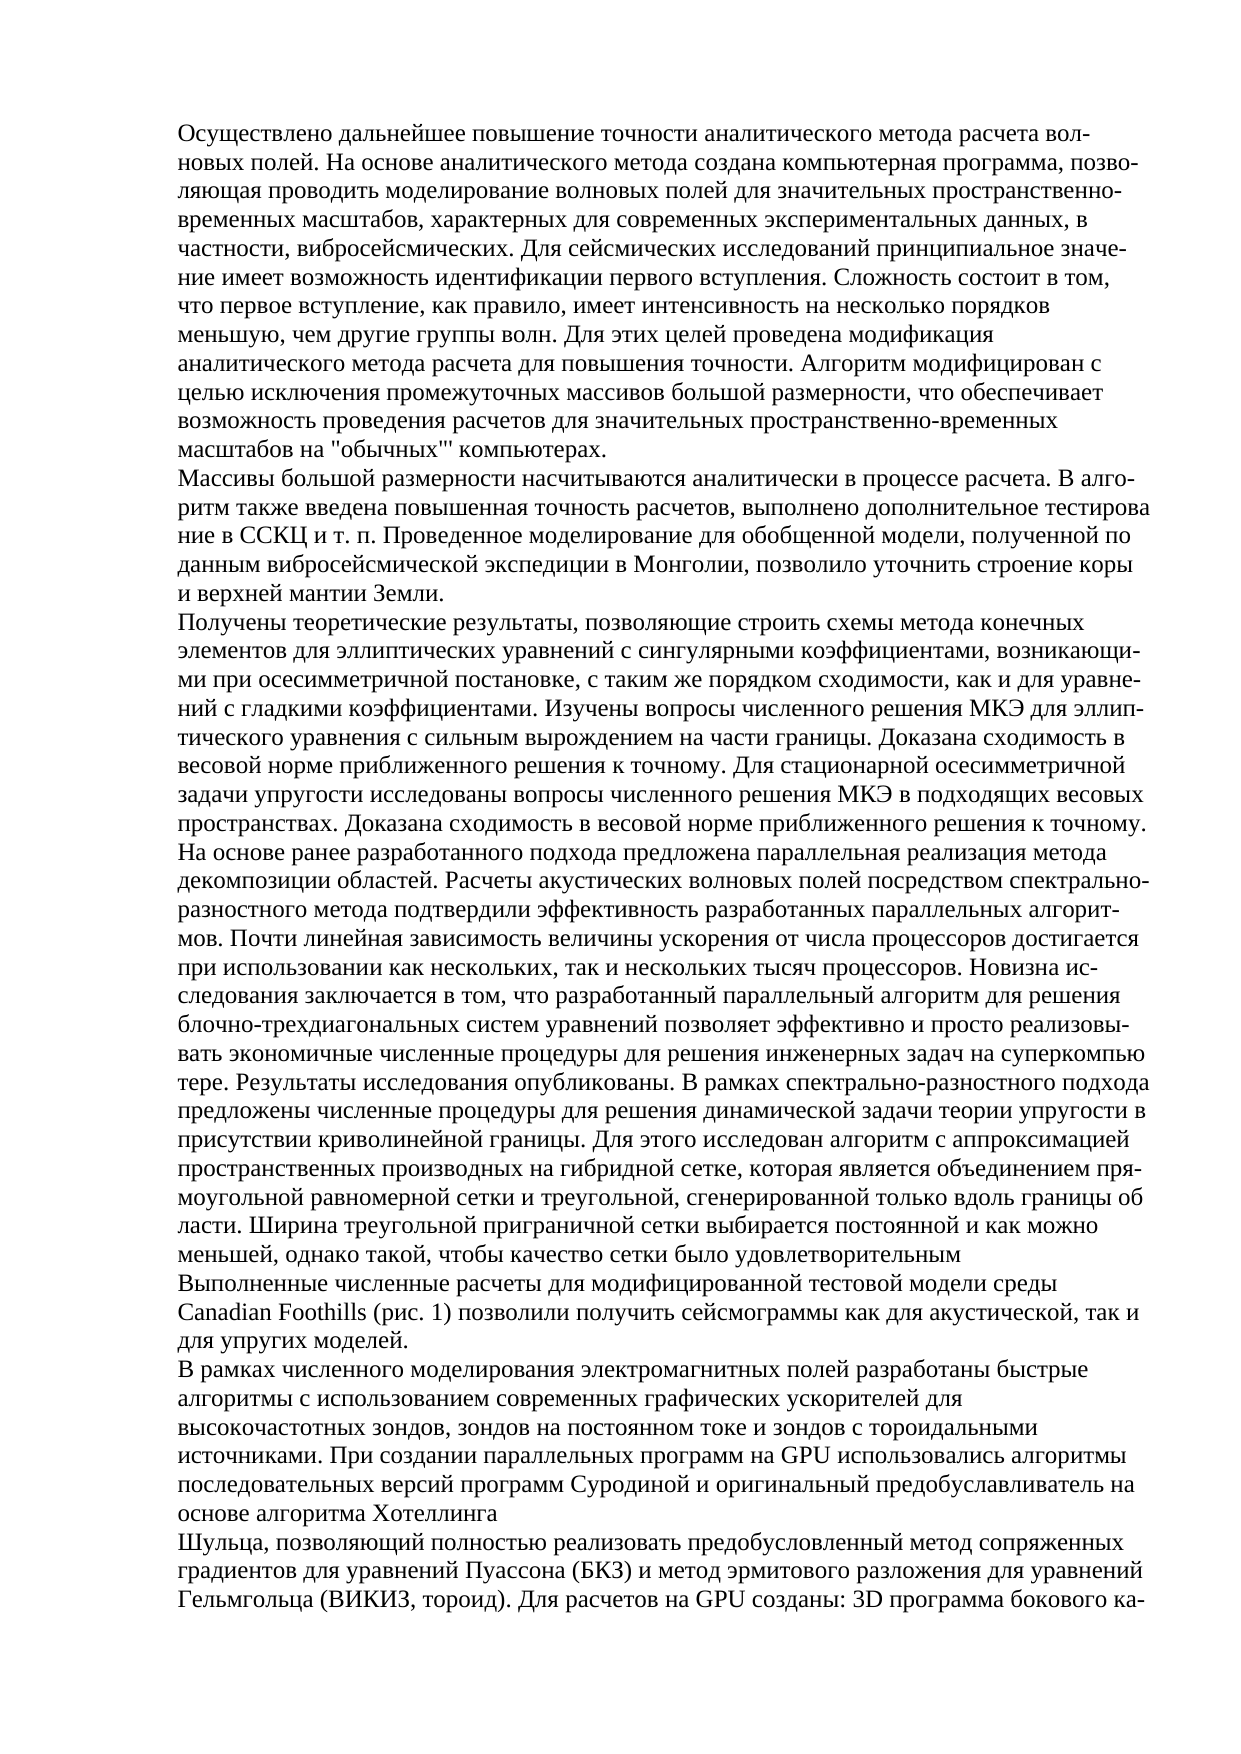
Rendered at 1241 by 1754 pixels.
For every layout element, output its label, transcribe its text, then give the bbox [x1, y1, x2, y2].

text декомпозиции областей. Расчеты акустических волновых полей посредством спектрально- [177, 866, 1152, 894]
text разностного метода подтвердили эффективность разработанных параллельных алгорит- [177, 894, 1152, 923]
text следования заключается в том, что разработанный параллельный алгоритм для решения [177, 981, 1152, 1009]
text ритм также введена повышенная точность расчетов, выполнено дополнительное тестирова [177, 492, 1152, 521]
text ний с гладкими коэффициентами. Изучены вопросы численного решения МКЭ для эллип- [177, 693, 1152, 722]
text задачи упругости исследованы вопросы численного решения МКЭ в подходящих весовых [177, 779, 1152, 808]
text моугольной равномерной сетки и треугольной, сгенерированной только вдоль границы об [177, 1182, 1152, 1211]
text блочно-трехдиагональных систем уравнений позволяет эффективно и просто реализовы- [177, 1009, 1152, 1038]
text тере. Результаты исследования опубликованы. В рамках спектрально-разностного подхода [177, 1067, 1152, 1096]
text частности, вибросейсмических. Для сейсмических исследований принципиальное значе- [177, 233, 1152, 262]
text при использовании как нескольких, так и нескольких тысяч процессоров. Новизна ис- [177, 952, 1152, 981]
text Шульца, позволяющий полностью реализовать предобусловленный метод сопряженных [177, 1527, 1152, 1556]
text На основе ранее разработанного подхода предложена параллельная реализация метода [177, 837, 1152, 866]
text В рамках численного моделирования электромагнитных полей разработаны быстрые [177, 1354, 1152, 1383]
text пространствах. Доказана сходимость в весовой норме приближенного решения к точному. [177, 808, 1152, 837]
text градиентов для уравнений Пуассона (БКЗ) и метод эрмитового разложения для уравнений [177, 1556, 1152, 1584]
text временных масштабов, характерных для современных экспериментальных данных, в [177, 204, 1152, 233]
text Получены теоретические результаты, позволяющие строить схемы метода конечных [177, 607, 1152, 636]
text вать экономичные численные процедуры для решения инженерных задач на суперкомпью [177, 1038, 1152, 1067]
text алгоритмы с использованием современных графических ускорителей для высокочастотных зондов, зондов на постоянном токе и зондов с тороидальными источниками. При создании параллельных программ на GPU использовались алгоритмы последовательных версий программ Суродиной и оригинальный предобуславливатель на основе алгоритма Хотеллинга [177, 1383, 1152, 1527]
text Canadian Foothills (рис. 1) позволили получить сейсмограммы как для акустической, так и [177, 1297, 1152, 1326]
text пространственных производных на гибридной сетке, которая является объединением пря- [177, 1153, 1152, 1182]
text Массивы большой размерности насчитываются аналитически в процессе расчета. В алго- [177, 463, 1152, 492]
text элементов для эллиптических уравнений с сингулярными коэффициентами, возникающи- [177, 636, 1152, 664]
text Выполненные численные расчеты для модифицированной тестовой модели среды [177, 1268, 1152, 1297]
text Осуществлено дальнейшее повышение точности аналитического метода расчета вол- [177, 118, 1152, 147]
text ляющая проводить моделирование волновых полей для значительных пространственно- [177, 176, 1152, 204]
text ми при осесимметричной постановке, с таким же порядком сходимости, как и для уравне- [177, 664, 1152, 693]
text тического уравнения с сильным вырождением на части границы. Доказана сходимость в [177, 722, 1152, 751]
text предложены численные процедуры для решения динамической задачи теории упругости в [177, 1096, 1152, 1124]
text для упругих моделей. [177, 1326, 1152, 1354]
text присутствии криволинейной границы. Для этого исследован алгоритм с аппроксимацией [177, 1124, 1152, 1153]
text Гельмгольца (ВИКИЗ, тороид). Для расчетов на GPU созданы: 3D программа бокового ка- [177, 1584, 1152, 1613]
text ласти. Ширина треугольной приграничной сетки выбирается постоянной и как можно меньшей, однако такой, чтобы качество сетки было удовлетворительным [177, 1211, 1152, 1268]
text новых полей. На основе аналитического метода создана компьютерная программа, позво- [177, 147, 1152, 176]
text ние имеет возможность идентификации первого вступления. Сложность состоит в том, что первое вступление, как правило, имеет интенсивность на несколько порядков меньшую, чем другие группы волн. Для этих целей проведена модификация аналитического метода расчета для повышения точности. Алгоритм модифицирован с целью исключения промежуточных массивов большой размерности, что обеспечивает возможность проведения расчетов для значительных пространственно-временных масштабов на "обычных"' компьютерах. [177, 262, 1152, 463]
text весовой норме приближенного решения к точному. Для стационарной осесимметричной [177, 751, 1152, 779]
text ние в ССКЦ и т. п. Проведенное моделирование для обобщенной модели, полученной по данным вибросейсмической экспедиции в Монголии, позволило уточнить строение коры и верхней мантии Земли. [177, 521, 1152, 607]
text мов. Почти линейная зависимость величины ускорения от числа процессоров достигается [177, 923, 1152, 952]
